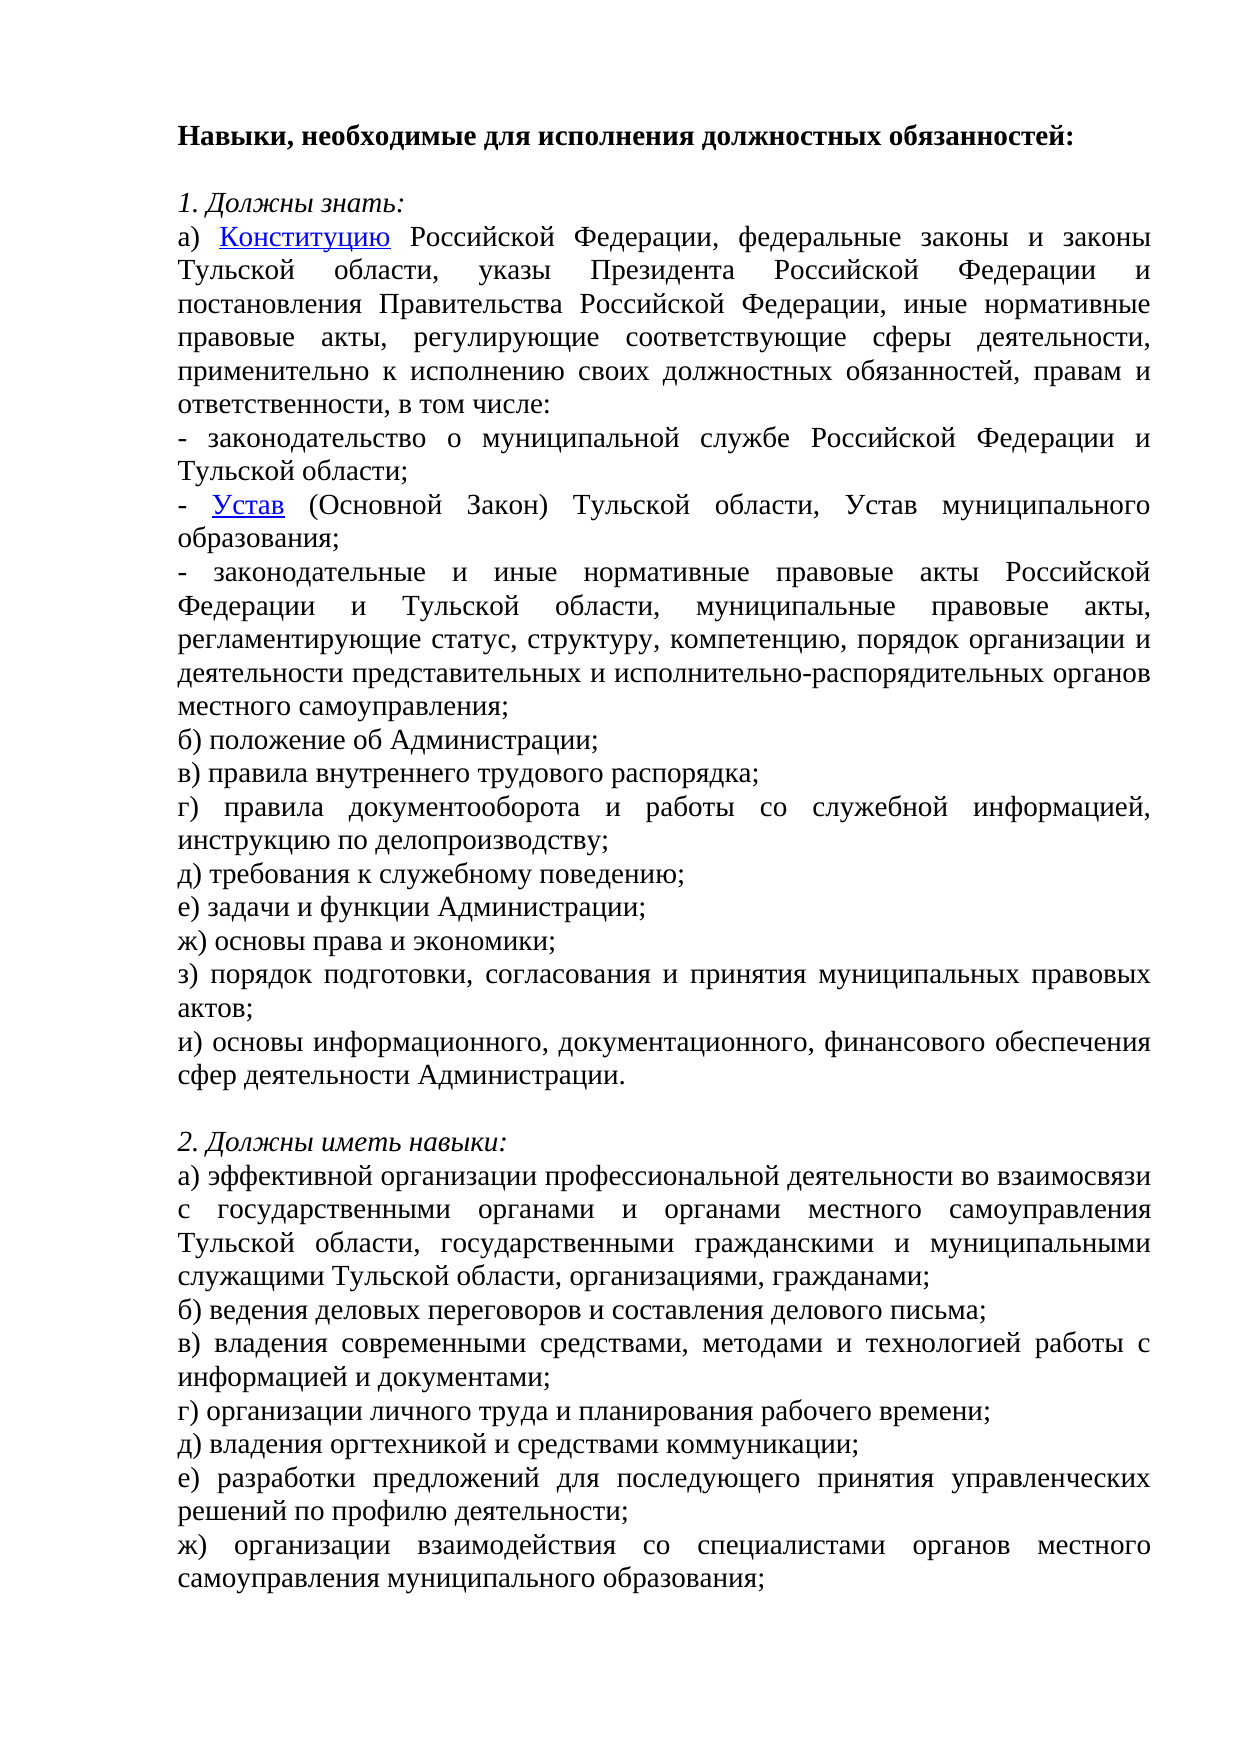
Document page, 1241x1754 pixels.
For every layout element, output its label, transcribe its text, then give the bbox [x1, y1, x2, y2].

text е) разработки предложений для последующего принятия управленческих решений по профилю деятельности; [177, 1460, 1152, 1527]
text 1. Должны знать: [177, 185, 1152, 219]
text б) ведения деловых переговоров и составления делового письма; [177, 1292, 1152, 1326]
text е) задачи и функции Администрации; [177, 889, 1152, 923]
text з) порядок подготовки, согласования и принятия муниципальных правовых актов; [177, 957, 1152, 1024]
text в) правила внутреннего трудового распорядка; [177, 755, 1152, 789]
text - Устав (Основной Закон) Тульской области, Устав муниципального образования; [177, 487, 1152, 554]
text ж) основы права и экономики; [177, 923, 1152, 957]
text б) положение об Администрации; [177, 722, 1152, 755]
text а) эффективной организации профессиональной деятельности во взаимосвязи с государственными органами и органами местного самоуправления Тульской области, государственными гражданскими и муниципальными служащими Тульской области, организациями, гражданами; [177, 1158, 1152, 1292]
text в) владения современными средствами, методами и технологией работы с информацией и документами; [177, 1326, 1152, 1393]
text ж) организации взаимодействия со специалистами органов местного самоуправления муниципального образования; [177, 1527, 1152, 1594]
text - законодательные и иные нормативные правовые акты Российской Федерации и Тульской области, муниципальные правовые акты, регламентирующие статус, структуру, компетенцию, порядок организации и деятельности представительных и исполнительно-распорядительных органов местного самоуправления; [177, 554, 1152, 722]
text д) владения оргтехникой и средствами коммуникации; [177, 1426, 1152, 1460]
text д) требования к служебному поведению; [177, 856, 1152, 889]
text 2. Должны иметь навыки: [177, 1124, 1152, 1158]
text а) Конституцию Российской Федерации, федеральные законы и законы Тульской области, указы Президента Российской Федерации и постановления Правительства Российской Федерации, иные нормативные правовые акты, регулирующие соответствующие сферы деятельности, применительно к исполнению своих должностных обязанностей, правам и ответственности, в том числе: [177, 219, 1152, 420]
text - законодательство о муниципальной службе Российской Федерации и Тульской области; [177, 420, 1152, 487]
text г) правила документооборота и работы со служебной информацией, инструкцию по делопроизводству; [177, 789, 1152, 856]
text и) основы информационного, документационного, финансового обеспечения сфер деятельности Администрации. [177, 1024, 1152, 1091]
text Навыки, необходимые для исполнения должностных обязанностей: [177, 118, 1152, 152]
text г) организации личного труда и планирования рабочего времени; [177, 1393, 1152, 1426]
